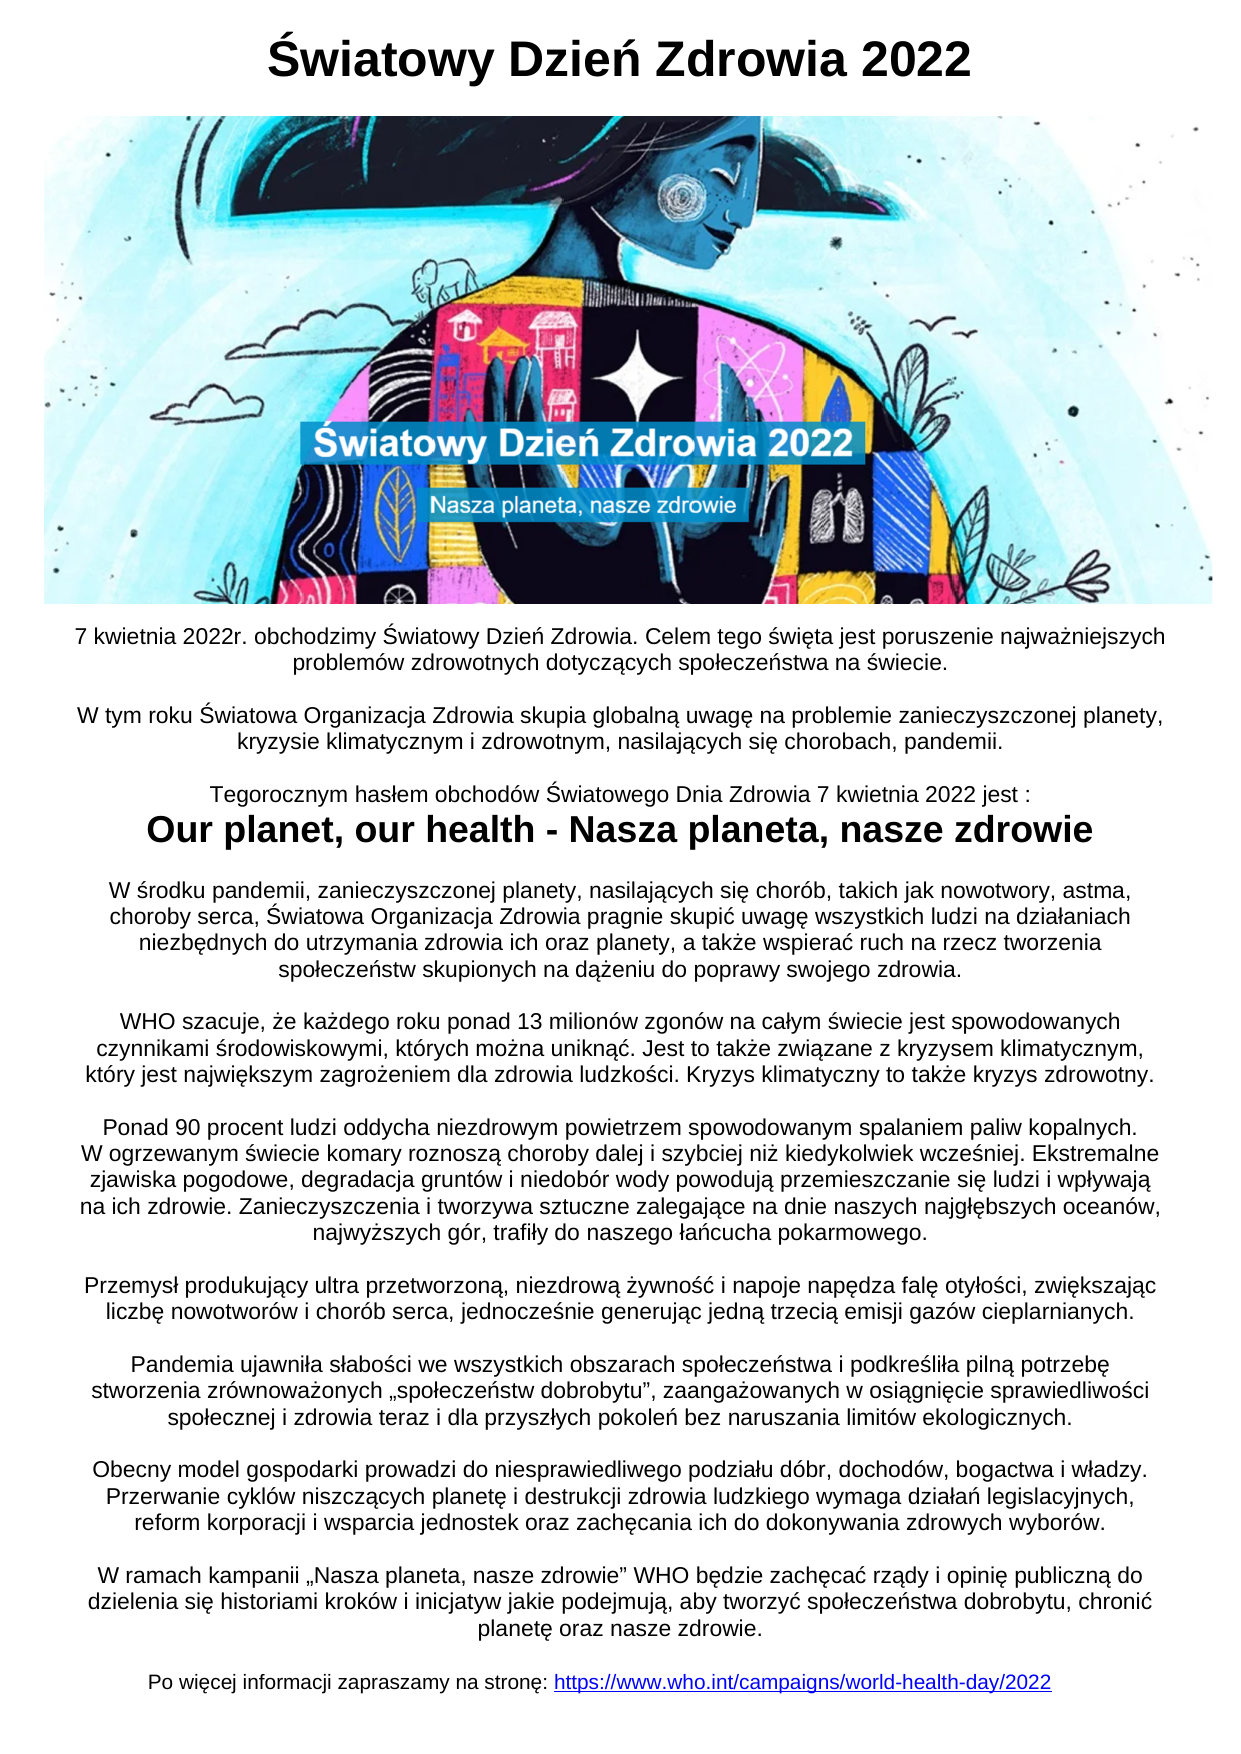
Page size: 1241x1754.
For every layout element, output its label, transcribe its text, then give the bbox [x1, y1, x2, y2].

text WHO szacuje, że każdego roku ponad 13 milionów zgonów na całym świecie jest spowodowanych czynnikami środowiskowymi, których można uniknąć. Jest to także związane z kryzysem klimatycznym, który jest największym zagrożeniem dla zdrowia ludzkości. Kryzys klimatyczny to także kryzys zdrowotny. [74, 1008, 1166, 1087]
picture [44, 116, 1213, 604]
text Tegorocznym hasłem obchodów Światowego Dnia Zdrowia 7 kwietnia 2022 jest : [74, 781, 1166, 807]
text Światowy Dzień Zdrowia 2022 [148, 29, 1093, 87]
text Our planet, our health - Nasza planeta, nasze zdrowie [74, 807, 1166, 850]
text Ponad 90 procent ludzi oddycha niezdrowym powietrzem spowodowanym spalaniem paliw kopalnych. W ogrzewanym świecie komary roznoszą choroby dalej i szybciej niż kiedykolwiek wcześniej. Ekstremalne zjawiska pogodowe, degradacja gruntów i niedobór wody powodują przemieszczanie się ludzi i wpływają na ich zdrowie. Zanieczyszczenia i tworzywa sztuczne zalegające na dnie naszych najgłębszych oceanów, najwyższych gór, trafiły do ​​naszego łańcucha pokarmowego. [74, 1114, 1166, 1246]
text 7 kwietnia 2022r. obchodzimy Światowy Dzień Zdrowia. Celem tego święta jest poruszenie najważniejszych problemów zdrowotnych dotyczących społeczeństwa na świecie. [74, 623, 1166, 675]
text Przemysł produkujący ultra przetworzoną, niezdrową żywność i napoje napędza falę otyłości, zwiększając liczbę nowotworów i chorób serca, jednocześnie generując jedną trzecią emisji gazów cieplarnianych. [74, 1272, 1166, 1324]
text W ramach kampanii „Nasza planeta, nasze zdrowie” WHO będzie zachęcać rządy i opinię publiczną do dzielenia się historiami kroków i inicjatyw jakie podejmują, aby tworzyć społeczeństwa dobrobytu, chronić planetę oraz nasze zdrowie. [74, 1562, 1166, 1641]
text Obecny model gospodarki prowadzi do niesprawiedliwego podziału dóbr, dochodów, bogactwa i władzy. Przerwanie cyklów niszczących planetę i destrukcji zdrowia ludzkiego wymaga działań legislacyjnych, reform korporacji i wsparcia jednostek oraz zachęcania ich do dokonywania zdrowych wyborów. [74, 1456, 1166, 1535]
text Po więcej informacji zapraszamy na stronę: https://www.who.int/campaigns/world-health-day/2022 [148, 1670, 1093, 1694]
text W środku pandemii, zanieczyszczonej planety, nasilających się chorób, takich jak nowotwory, astma, choroby serca, Światowa Organizacja Zdrowia pragnie skupić uwagę wszystkich ludzi na działaniach niezbędnych do utrzymania zdrowia ich oraz planety, a także wspierać ruch na rzecz tworzenia społeczeństw skupionych na dążeniu do poprawy swojego zdrowia. [74, 877, 1166, 982]
text Pandemia ujawniła słabości we wszystkich obszarach społeczeństwa i podkreśliła pilną potrzebę stworzenia zrównoważonych „społeczeństw dobrobytu”, zaangażowanych w osiągnięcie sprawiedliwości społecznej i zdrowia teraz i dla przyszłych pokoleń bez naruszania limitów ekologicznych. [74, 1351, 1166, 1430]
text W tym roku Światowa Organizacja Zdrowia skupia globalną uwagę na problemie zanieczyszczonej planety, kryzysie klimatycznym i zdrowotnym, nasilających się chorobach, pandemii. [74, 702, 1166, 754]
